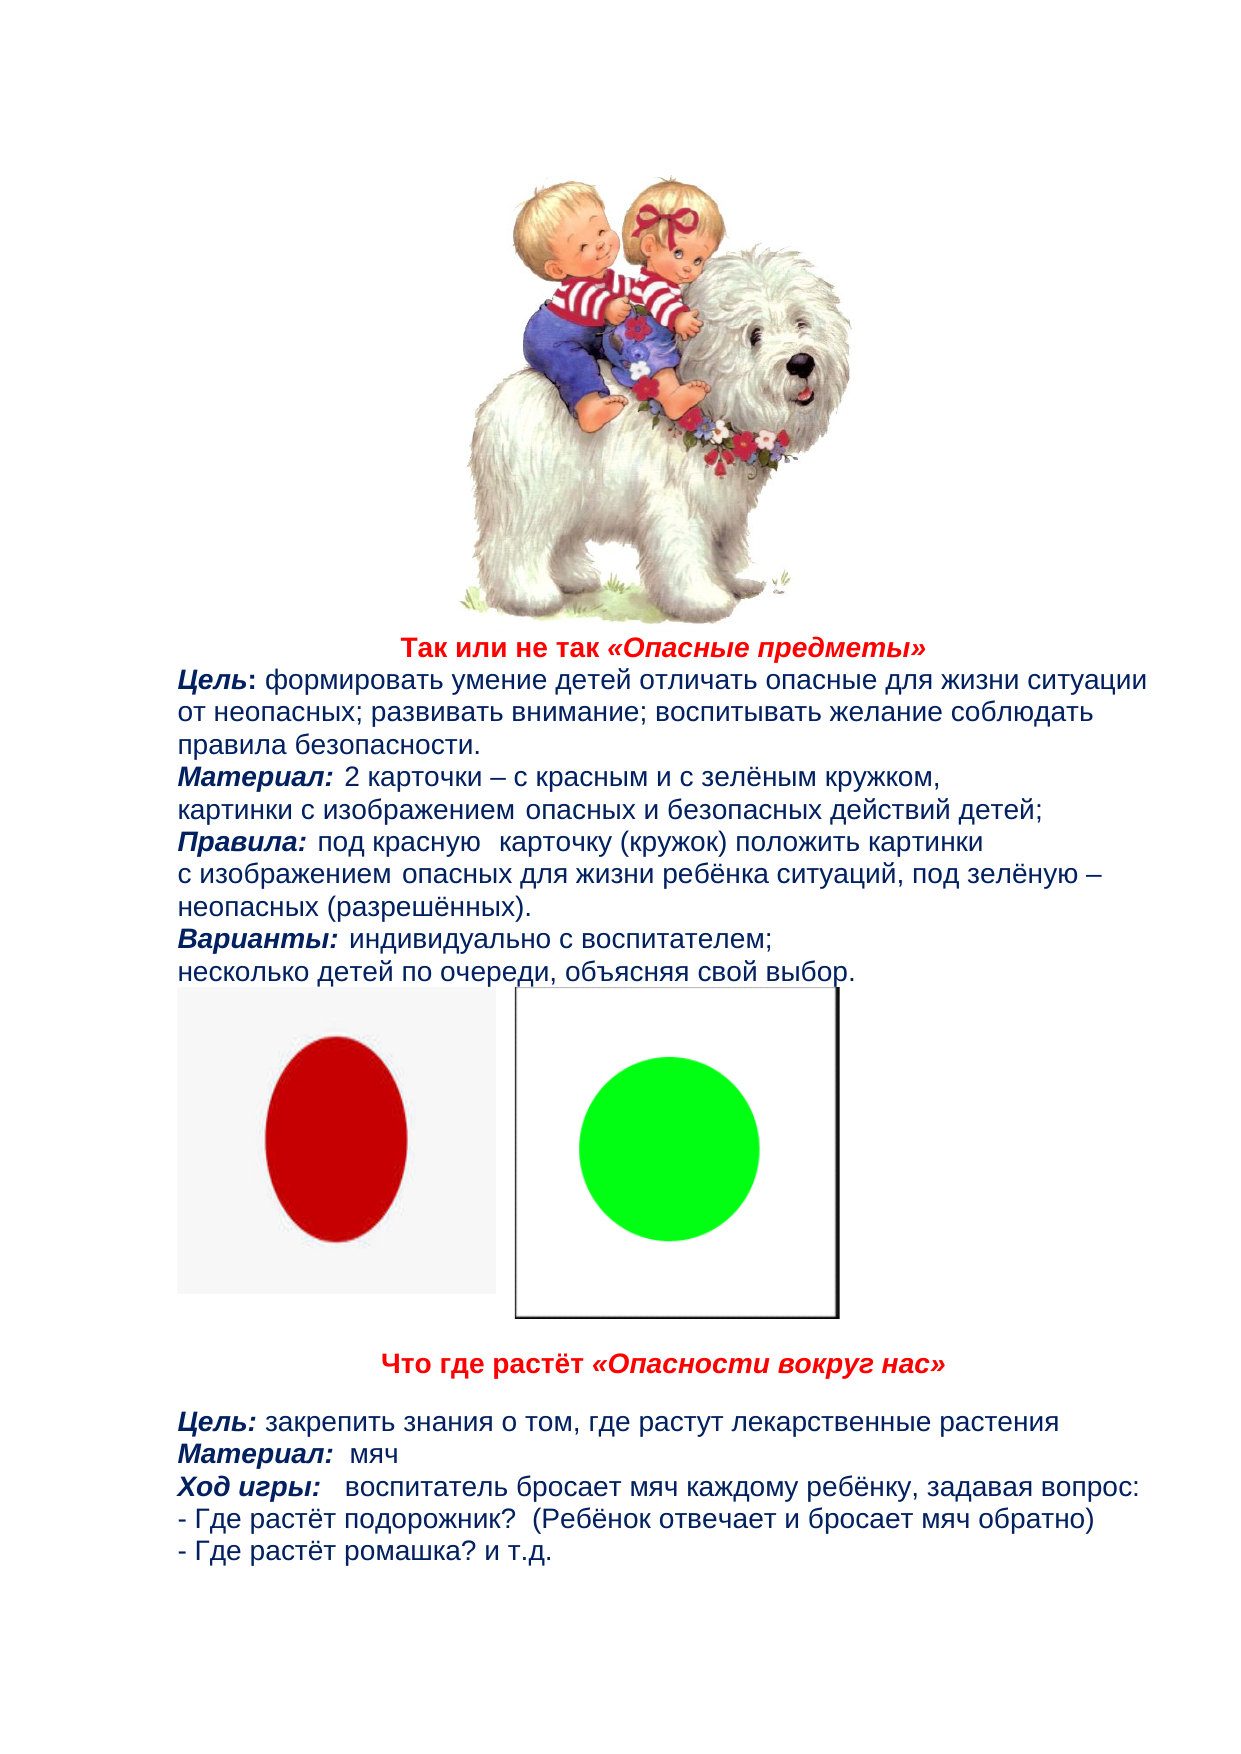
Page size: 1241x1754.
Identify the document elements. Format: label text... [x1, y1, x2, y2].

text Материал: мяч [177, 1437, 1152, 1469]
text Материал: 2 карточки – с красным и с зелёным кружком, [177, 760, 1152, 793]
text Цель: закрепить знания о том, где растут лекарственные растения [177, 1405, 1152, 1437]
picture [177, 987, 496, 1294]
text Варианты: индивидуально с воспитателем; [177, 922, 1152, 954]
picture [436, 118, 893, 631]
picture [514, 987, 840, 1319]
text Что где растёт «Опасности вокруг нас» [177, 1347, 1152, 1379]
text - Где растёт подорожник? (Ребёнок отвечает и бросает мяч обратно) [177, 1502, 1152, 1534]
text Ход игры: воспитатель бросает мяч каждому ребёнку, задавая вопрос: [177, 1469, 1152, 1502]
text Правила: под красную карточку (кружок) положить картинки с изображением опасных для жизни ребёнка ситуаций, под зелёную – неопасных (разрешённых). [177, 825, 1152, 922]
text несколько детей по очереди, объясняя свой выбор. [177, 954, 1152, 987]
text картинки с изображением опасных и безопасных действий детей; [177, 793, 1152, 825]
text Так или не так «Опасные предметы» [177, 631, 1152, 663]
text Цель: формировать умение детей отличать опасные для жизни ситуации от неопасных; развивать внимание; воспитывать желание соблюдать правила безопасности. [177, 663, 1152, 760]
text - Где растёт ромашка? и т.д. [177, 1534, 1152, 1567]
